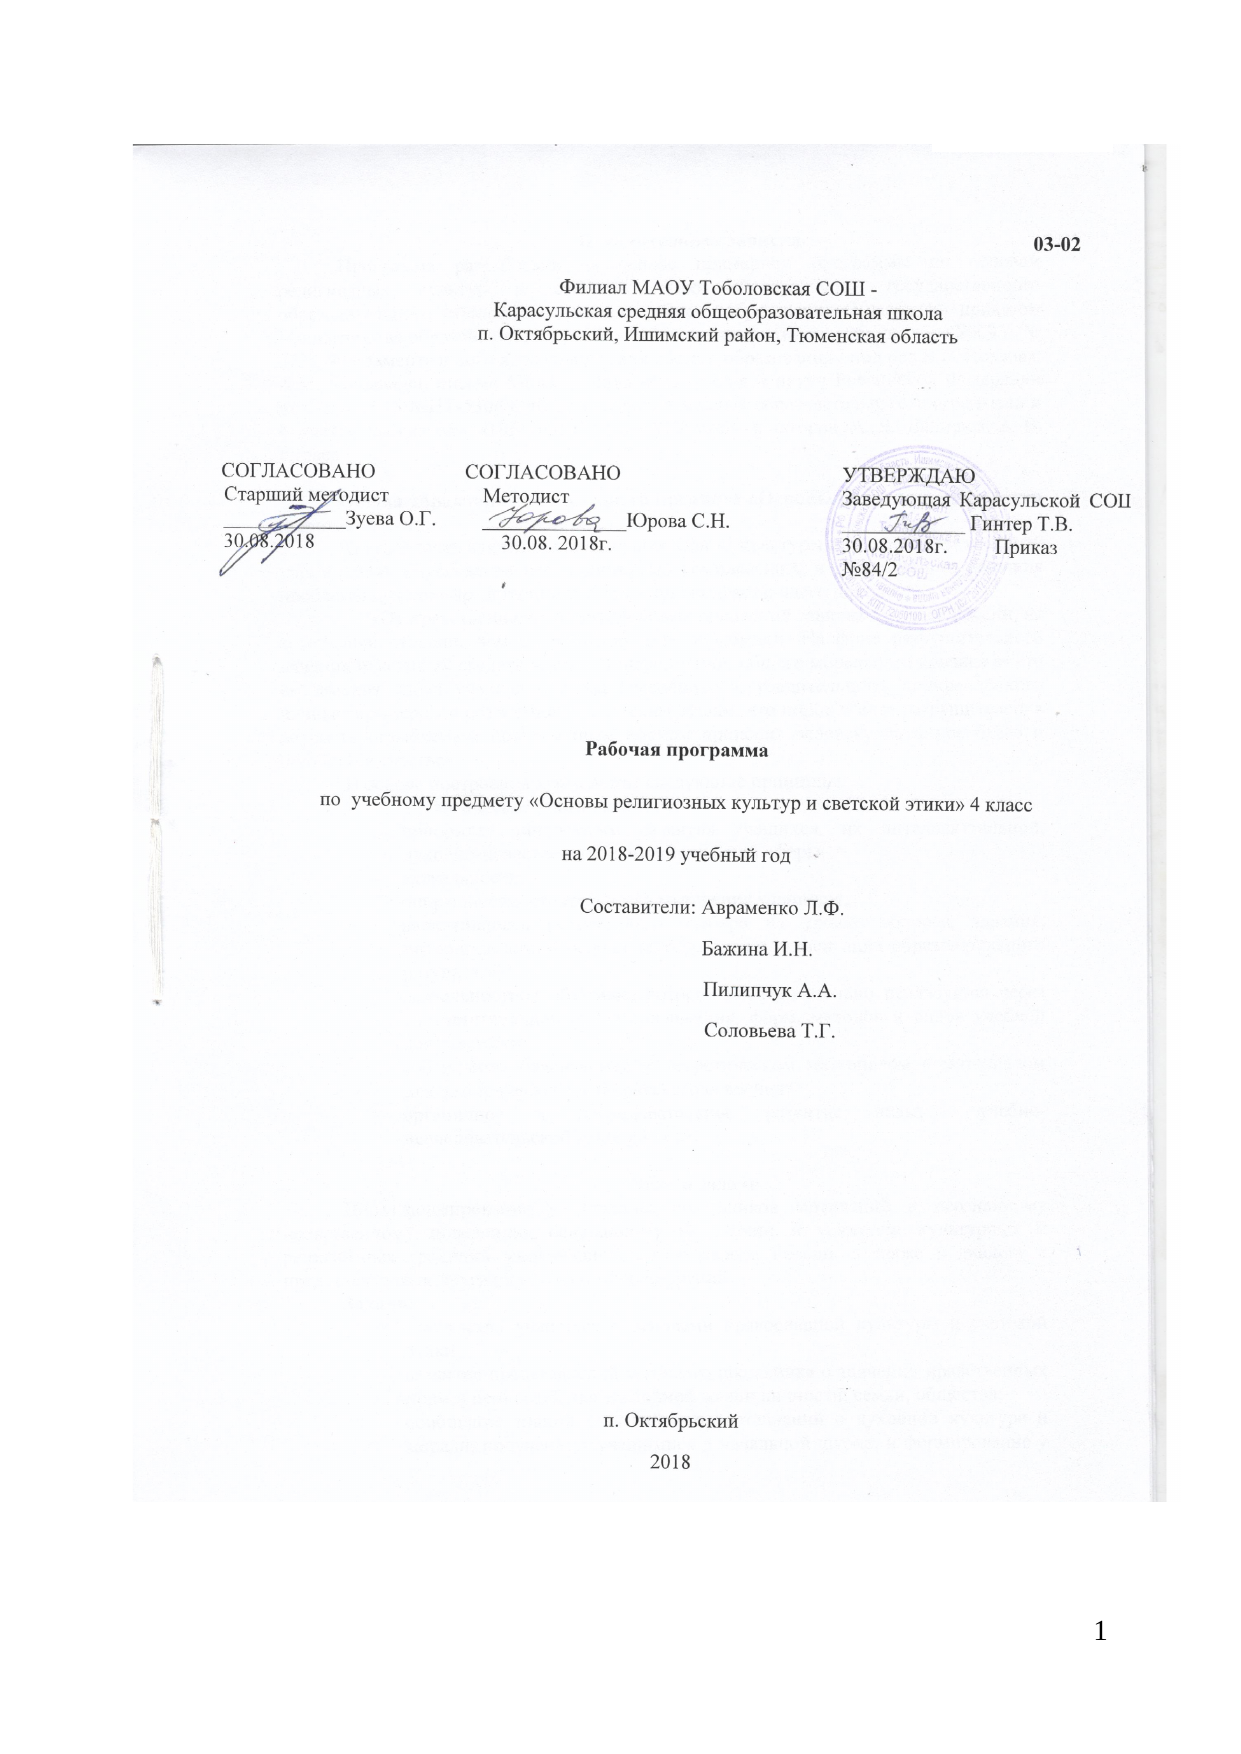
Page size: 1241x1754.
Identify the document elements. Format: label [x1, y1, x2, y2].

picture [132, 144, 1182, 1502]
